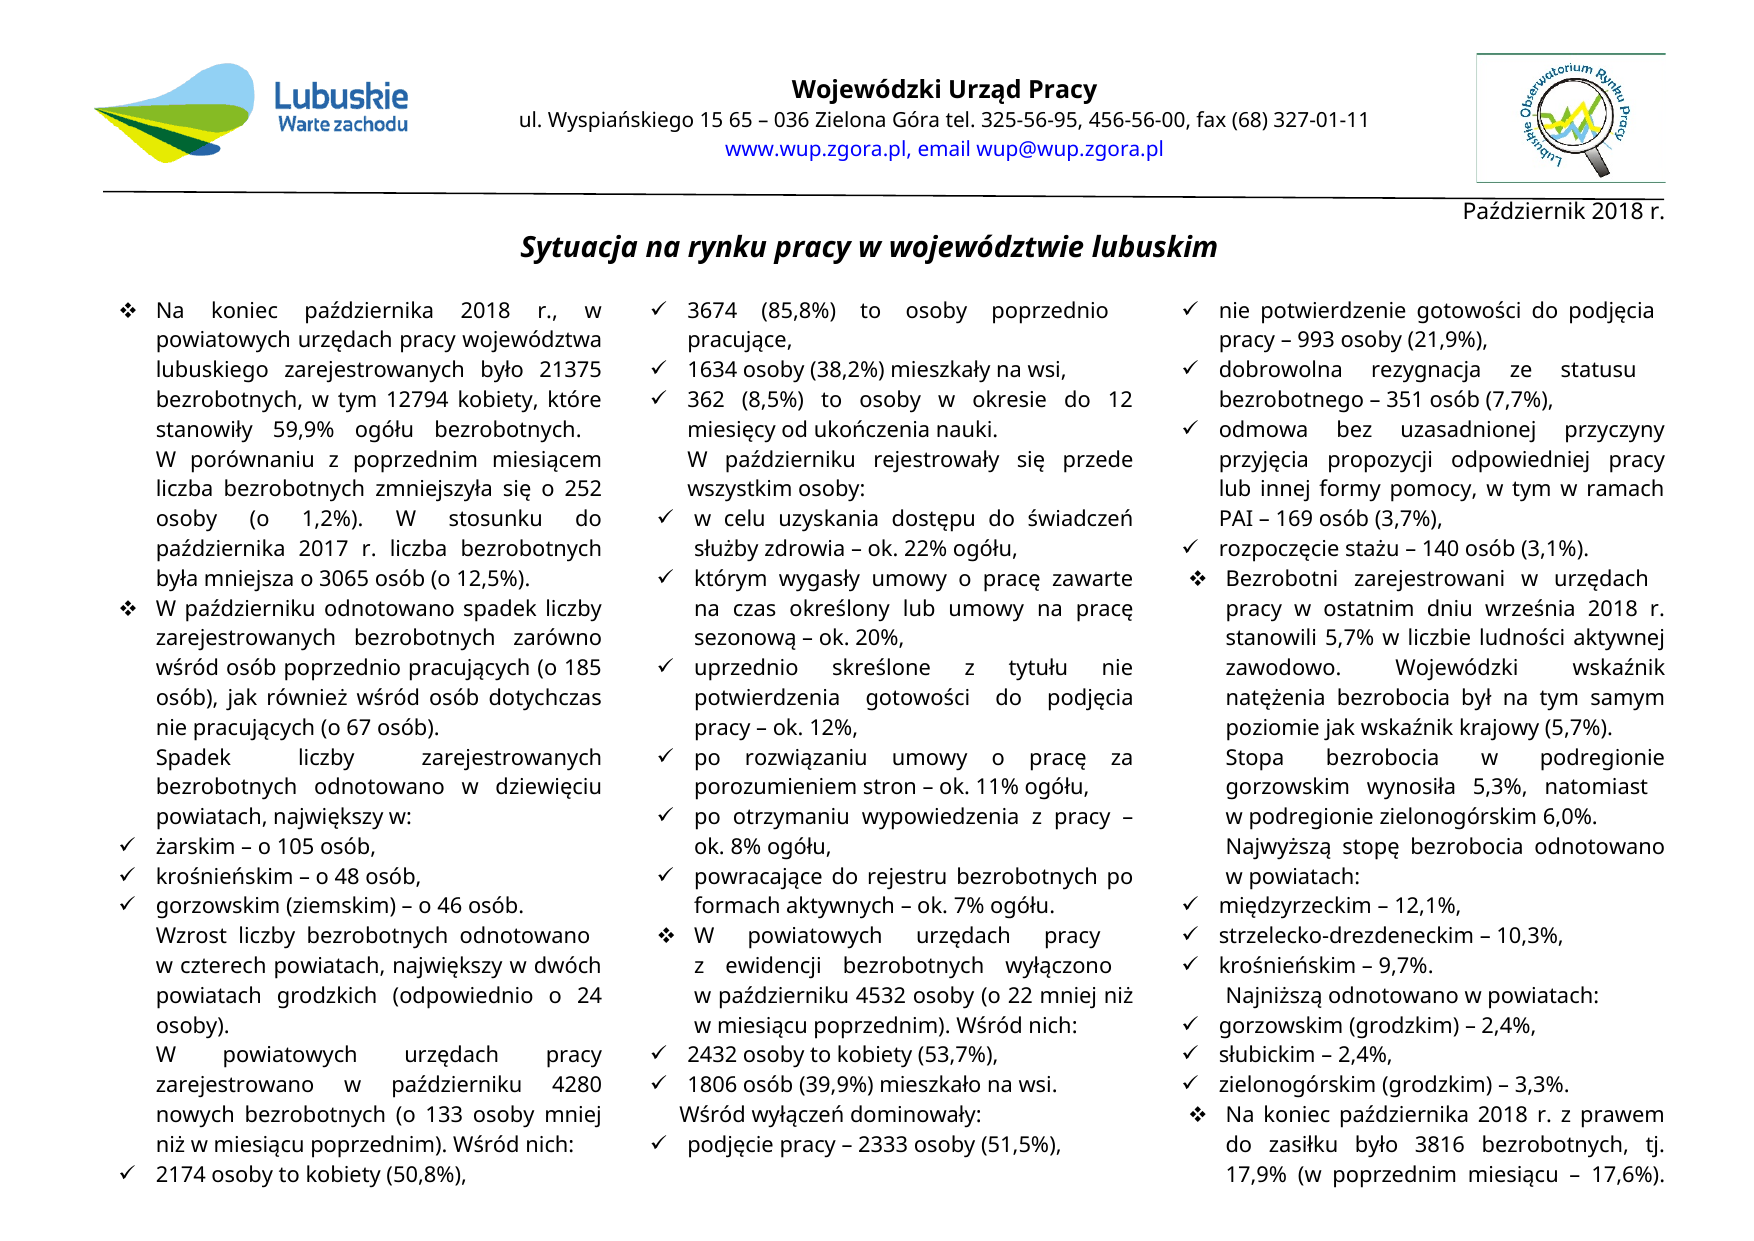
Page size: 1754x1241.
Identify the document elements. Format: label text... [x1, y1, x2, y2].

list Na koniec października 2018 r., w powiatowych urzędach pracy województwa lubuskiego zarejestrowanych było 21375 bezrobotnych, w tym 12794 kobiety, które stanowiły 59,9% ogółu bezrobotnych. W porównaniu z poprzednim miesiącem liczba bezrobotnych zmniejszyła się o 252 osoby (o 1,2%). W stosunku do października 2017 r. liczba bezrobotnych była mniejsza o 3065 osób (o 12,5%). [118, 294, 602, 592]
list strzelecko-drezdeneckim – 10,3%, [1181, 920, 1665, 950]
list krośnieńskim – o 48 osób, [118, 861, 602, 890]
list 1634 osoby (38,2%) mieszkały na wsi, [649, 354, 1134, 384]
text Październik 2018 r. [118, 193, 1665, 226]
list uprzednio skreślone z tytułu nie potwierdzenia gotowości do podjęcia pracy – ok. 12%, [656, 652, 1134, 741]
list podjęcie pracy – 2333 osoby (51,5%), [649, 1129, 1134, 1158]
list 1806 osób (39,9%) mieszkało na wsi. [649, 1069, 1134, 1099]
list którym wygasły umowy o pracę zawarte na czas określony lub umowy na pracę sezonową – ok. 20%, [656, 563, 1134, 652]
list po otrzymaniu wypowiedzenia z pracy – ok. 8% ogółu, [656, 801, 1134, 861]
text W powiatowych urzędach pracy zarejestrowano w październiku 4280 nowych bezrobotnych (o 133 osoby mniej niż w miesiącu poprzednim). Wśród nich: [156, 1039, 602, 1158]
text Wśród wyłączeń dominowały: [649, 1099, 1134, 1129]
list Bezrobotni zarejestrowani w urzędach pracy w ostatnim dniu września 2018 r. stanowili 5,7% w liczbie ludności aktywnej zawodowo. Wojewódzki wskaźnik natężenia bezrobocia był na tym samym poziomie jak wskaźnik krajowy (5,7%). [1188, 563, 1665, 741]
list powracające do rejestru bezrobotnych po formach aktywnych – ok. 7% ogółu. [656, 861, 1134, 920]
list gorzowskim (ziemskim) – o 46 osób. [118, 890, 602, 920]
list międzyrzeckim – 12,1%, [1181, 890, 1665, 920]
list rozpoczęcie stażu – 140 osób (3,1%). [1181, 533, 1665, 563]
list gorzowskim (grodzkim) – 2,4%, [1181, 1009, 1665, 1039]
text W październiku rejestrowały się przede wszystkim osoby: [687, 443, 1134, 503]
list w celu uzyskania dostępu do świadczeń służby zdrowia – ok. 22% ogółu, [656, 503, 1134, 563]
text Wzrost liczby bezrobotnych odnotowano w czterech powiatach, największy w dwóch powiatach grodzkich (odpowiednio o 24 osoby). [156, 920, 602, 1039]
text Najniższą odnotowano w powiatach: [1181, 980, 1665, 1009]
list 3674 (85,8%) to osoby poprzednio pracujące, [649, 294, 1134, 354]
list 362 (8,5%) to osoby w okresie do 12 miesięcy od ukończenia nauki. [649, 384, 1134, 443]
list 2174 osoby to kobiety (50,8%), [118, 1158, 602, 1188]
text Październik 2018 r. [118, 70, 1665, 198]
list zielonogórskim (grodzkim) – 3,3%. [1181, 1069, 1665, 1099]
list żarskim – o 105 osób, [118, 831, 602, 861]
picture [70, 42, 445, 180]
text Spadek liczby zarejestrowanych bezrobotnych odnotowano w dziewięciu powiatach, największy w: [156, 741, 602, 831]
list 2432 osoby to kobiety (53,7%), [649, 1039, 1134, 1069]
list po rozwiązaniu umowy o pracę za porozumieniem stron – ok. 11% ogółu, [656, 741, 1134, 801]
subtitle Sytuacja na rynku pracy w województwie lubuskim [428, 226, 1314, 266]
list odmowa bez uzasadnionej przyczyny przyjęcia propozycji odpowiedniej pracy lub innej formy pomocy, w tym w ramach PAI – 169 osób (3,7%), [1181, 414, 1665, 533]
list dobrowolna rezygnacja ze statusu bezrobotnego – 351 osób (7,7%), [1181, 354, 1665, 414]
picture [1475, 53, 1666, 181]
list słubickim – 2,4%, [1181, 1039, 1665, 1069]
text Najwyższą stopę bezrobocia odnotowano w powiatach: [1225, 831, 1665, 890]
list nie potwierdzenie gotowości do podjęcia pracy – 993 osoby (21,9%), [1181, 294, 1665, 354]
list krośnieńskim – 9,7%. [1181, 950, 1665, 980]
text Stopa bezrobocia w podregionie gorzowskim wynosiła 5,3%, natomiast w podregionie zielonogórskim 6,0%. [1225, 741, 1665, 831]
list W powiatowych urzędach pracy z ewidencji bezrobotnych wyłączono w październiku 4532 osoby (o 22 mniej niż w miesiącu poprzednim). Wśród nich: [656, 920, 1134, 1039]
list W październiku odnotowano spadek liczby zarejestrowanych bezrobotnych zarówno wśród osób poprzednio pracujących (o 185 osób), jak również wśród osób dotychczas nie pracujących (o 67 osób). [118, 592, 602, 741]
